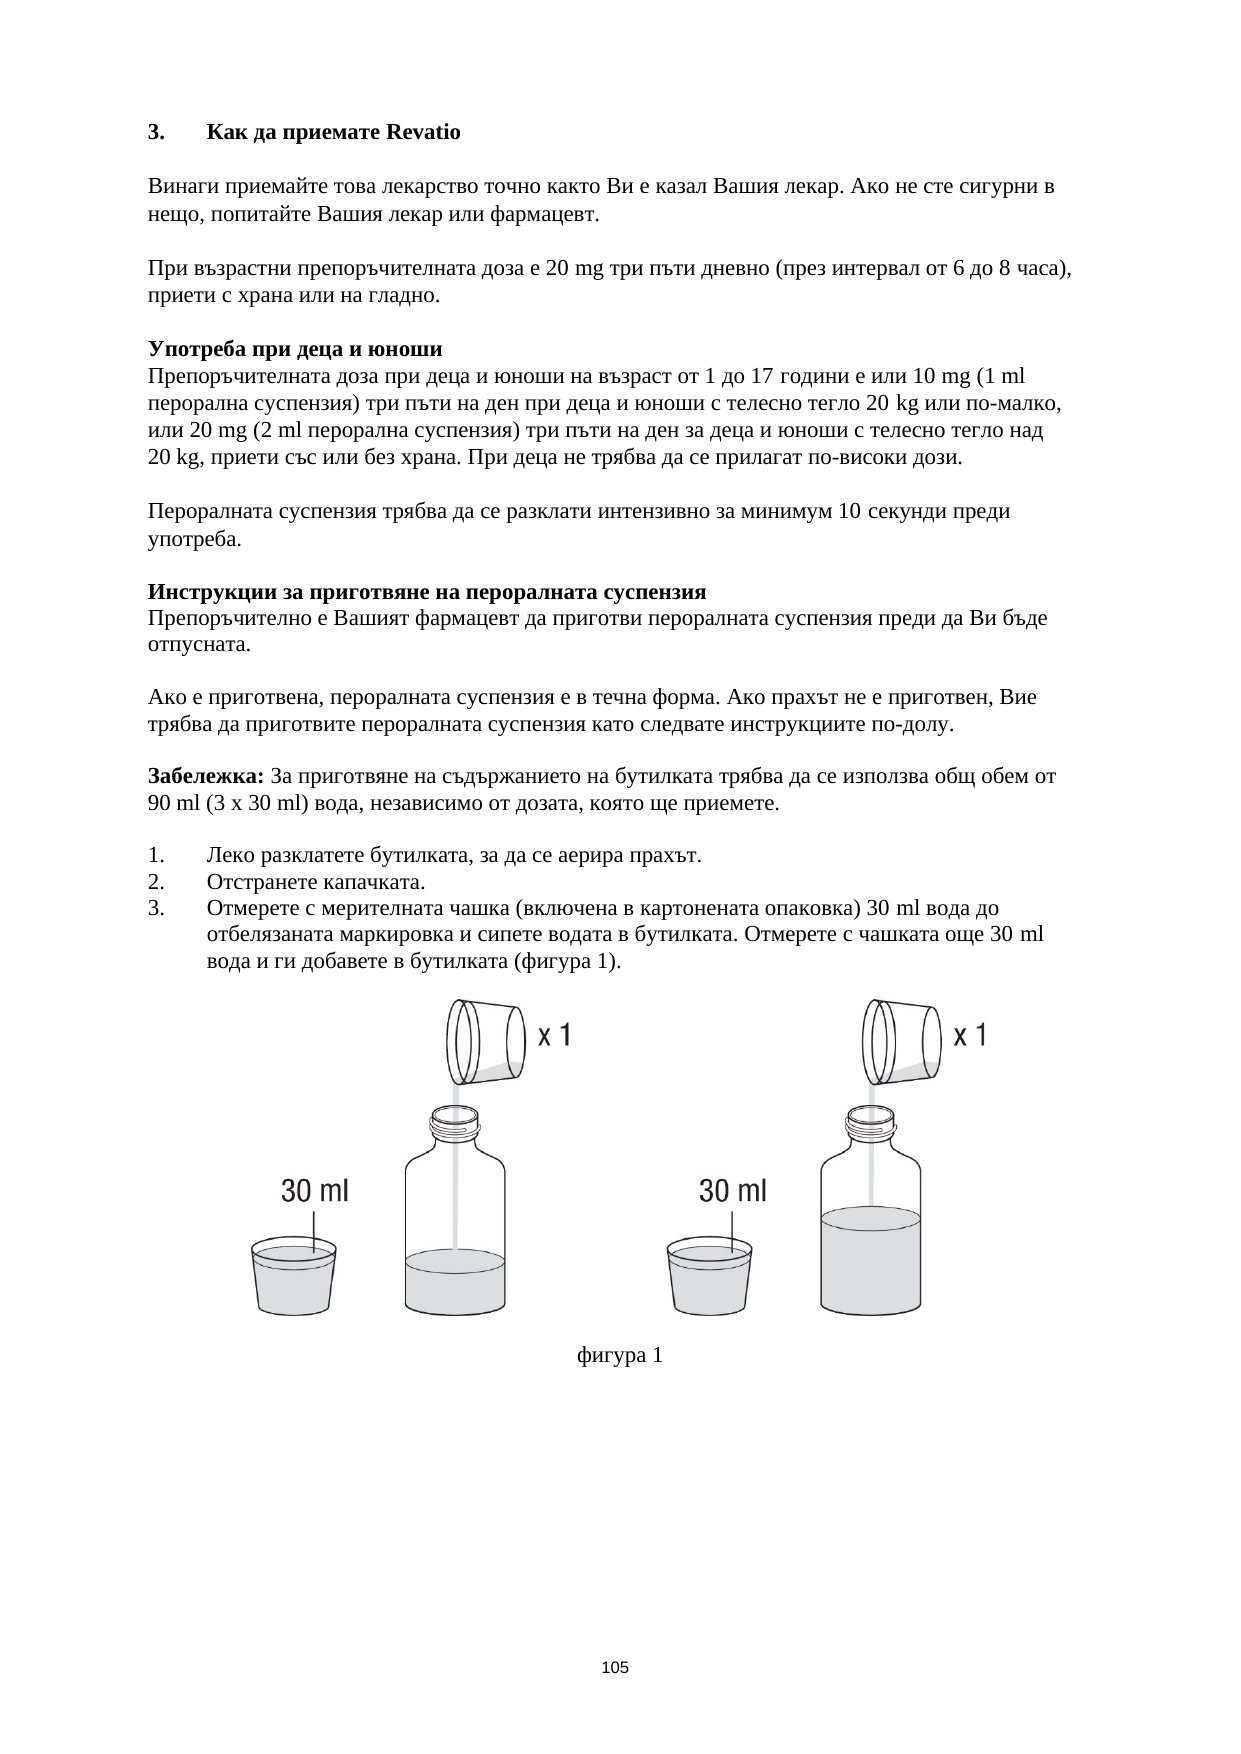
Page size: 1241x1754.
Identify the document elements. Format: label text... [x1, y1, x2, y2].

list Препоръчителната доза при деца и юноши на възраст от 1 до 17 години е или 10 mg (1 ml перорална суспензия) три пъти на ден при деца и юноши с телесно тегло или по-малко, или 20 mg (2 ml перорална суспензия) три пъти на ден за деца и юноши с телесно тегло над , приети със или без храна. При деца не трябва да се прилагат по-високи дози. [148, 362, 1093, 470]
list Отмерете с мерителната чашка (включена в картонената опаковка) 30 ml вода до отбелязаната маркировка и сипете водата в бутилката. Отмерете с чашката още 30 ml вода и ги добавете в бутилката (фигура 1). [148, 894, 1093, 973]
text фигура 1 [148, 1341, 1093, 1368]
list Употреба при деца и юноши [148, 335, 1093, 362]
text Забележка: За приготвяне на съдържанието на бутилката трябва да се използва общ обем от 90 ml (3 x 30 ml) вода, независимо от дозата, която ще приемете. [148, 762, 1093, 815]
text 1. Леко разклатете бутилката, за да се аерира прахът. [148, 841, 1093, 868]
list Пероралната суспензия трябва да се разклати интензивно за минимум 10 секунди преди употреба. [148, 497, 1093, 551]
picture [250, 999, 990, 1316]
list Винаги приемайте това лекарство точно както Ви е казал Вашия лекар. Ако не сте сигурни в нещо, попитайте Вашия лекар или фармацевт. [148, 172, 1093, 226]
list При възрастни препоръчителната доза е 20 mg три пъти дневно (през интервал от 6 до 8 часа), приети с храна или на гладно. [148, 253, 1093, 308]
text 3. Как да приемате Revatio [148, 118, 1093, 145]
text Препоръчително е Вашият фармацевт да приготви пероралната суспензия преди да Ви бъде отпусната. [148, 604, 1093, 657]
text Ако е приготвена, пероралната суспензия е в течна форма. Ако прахът не е приготвен, Вие трябва да приготвите пероралната суспензия като следвате инструкциите по-долу. [148, 683, 1093, 736]
list Инструкции за приготвяне на пероралната суспензия [148, 578, 1093, 604]
list Отстранете капачката. [148, 868, 1093, 894]
